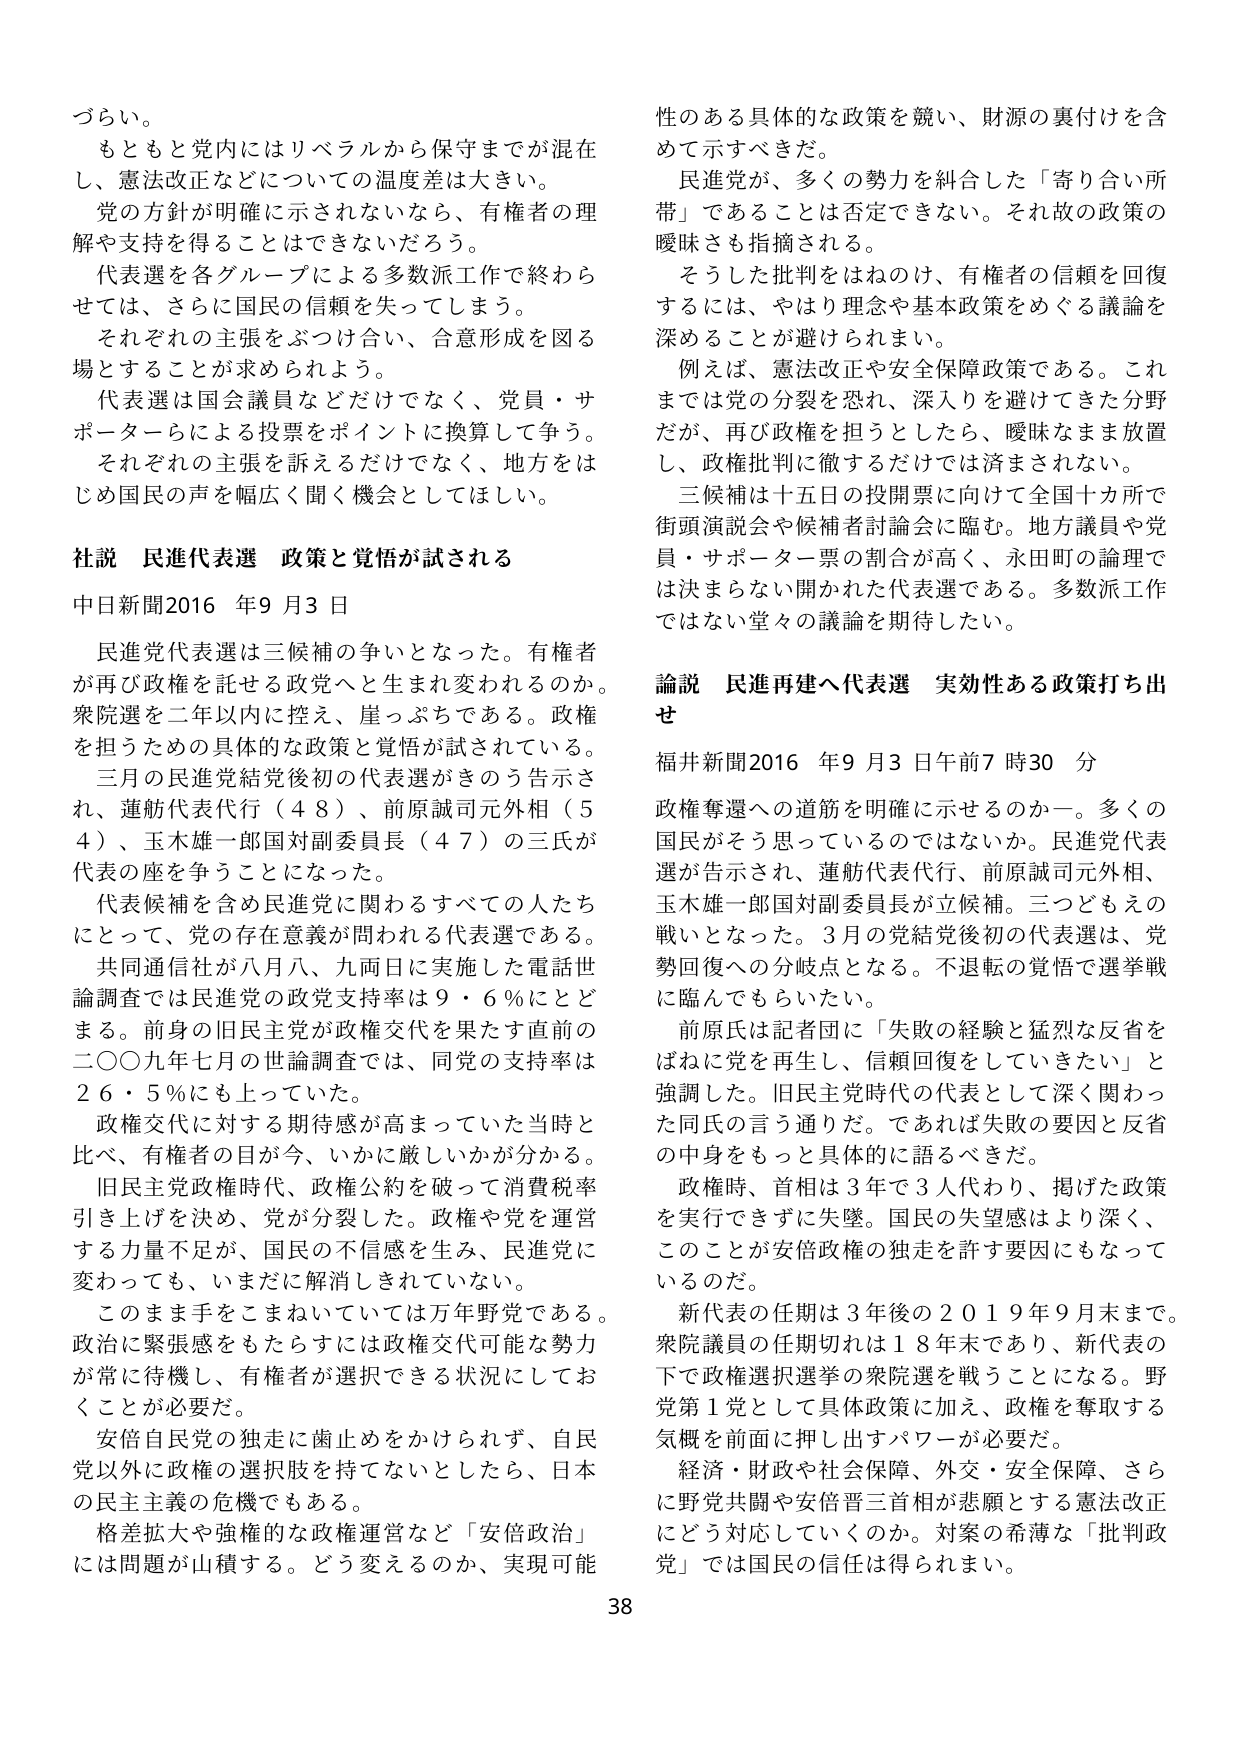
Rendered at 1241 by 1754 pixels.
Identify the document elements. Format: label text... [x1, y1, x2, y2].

text 民進党が、多くの勢力を糾合した「寄り合い所帯」であることは否定できない。それ故の政策の曖昧さも指摘される。 [642, 163, 1168, 258]
text 中日新聞2016年9月3日 [72, 572, 598, 635]
text 政権交代に対する期待感が高まっていた当時と比べ、有権者の目が今、いかに厳しいかが分かる。 [72, 1107, 598, 1170]
text 三月の民進党結党後初の代表選がきのう告示され、蓮舫代表代行（４８）、前原誠司元外相（５４）、玉木雄一郎国対副委員長（４７）の三氏が代表の座を争うことになった。 [72, 761, 598, 887]
text このまま手をこまねいていては万年野党である。政治に緊張感をもたらすには政権交代可能な勢力が常に待機し、有権者が選択できる状況にしておくことが必要だ。 [72, 1296, 598, 1422]
text 論説 民進再建へ代表選 実効性ある政策打ち出せ [642, 667, 1168, 730]
text 旧民主党政権時代、政権公約を破って消費税率引き上げを決め、党が分裂した。政権や党を運営する力量不足が、国民の不信感を生み、民進党に変わっても、いまだに解消しきれていない。 [72, 1170, 598, 1296]
text 格差拡大や強権的な政権運営など「安倍政治」には問題が山積する。どう変えるのか、実現可能性のある具体的な政策を競い、財源の裏付けを含めて示すべきだ。 [72, 1516, 598, 1579]
text 社説 民進代表選 政策と覚悟が試される [72, 541, 598, 572]
text 代表候補を含め民進党に関わるすべての人たちにとって、党の存在意義が問われる代表選である。 [72, 887, 598, 950]
text 例えば、憲法改正や安全保障政策である。これまでは党の分裂を恐れ、深入りを避けてきた分野だが、再び政権を担うとしたら、曖昧なまま放置し、政権批判に徹するだけでは済まされない。 [642, 352, 1168, 478]
text 共同通信社が八月八、九両日に実施した電話世論調査では民進党の政党支持率は９・６％にとどまる。前身の旧民主党が政権交代を果たす直前の二〇〇九年七月の世論調査では、同党の支持率は２６・５％にも上っていた。 [72, 950, 598, 1107]
text 民進党代表選は三候補の争いとなった。有権者が再び政権を託せる政党へと生まれ変われるのか。衆院選を二年以内に控え、崖っぷちである。政権を担うための具体的な政策と覚悟が試されている。 [72, 635, 598, 761]
text そうした批判をはねのけ、有権者の信頼を回復するには、やはり理念や基本政策をめぐる議論を深めることが避けられまい。 [642, 258, 1168, 352]
text 福井新聞2016年9月3日午前7時30分 [642, 730, 1168, 793]
text 安倍自民党の独走に歯止めをかけられず、自民党以外に政権の選択肢を持てないとしたら、日本の民主主義の危機でもある。 [72, 1422, 598, 1516]
text 格差拡大や強権的な政権運営など「安倍政治」には問題が山積する。どう変えるのか、実現可能性のある具体的な政策を競い、財源の裏付けを含めて示すべきだ。 [642, 101, 1168, 163]
text 三候補は十五日の投開票に向けて全国十カ所で街頭演説会や候補者討論会に臨む。地方議員や党員・サポーター票の割合が高く、永田町の論理では決まらない開かれた代表選である。多数派工作ではない堂々の議論を期待したい。 [642, 478, 1168, 635]
